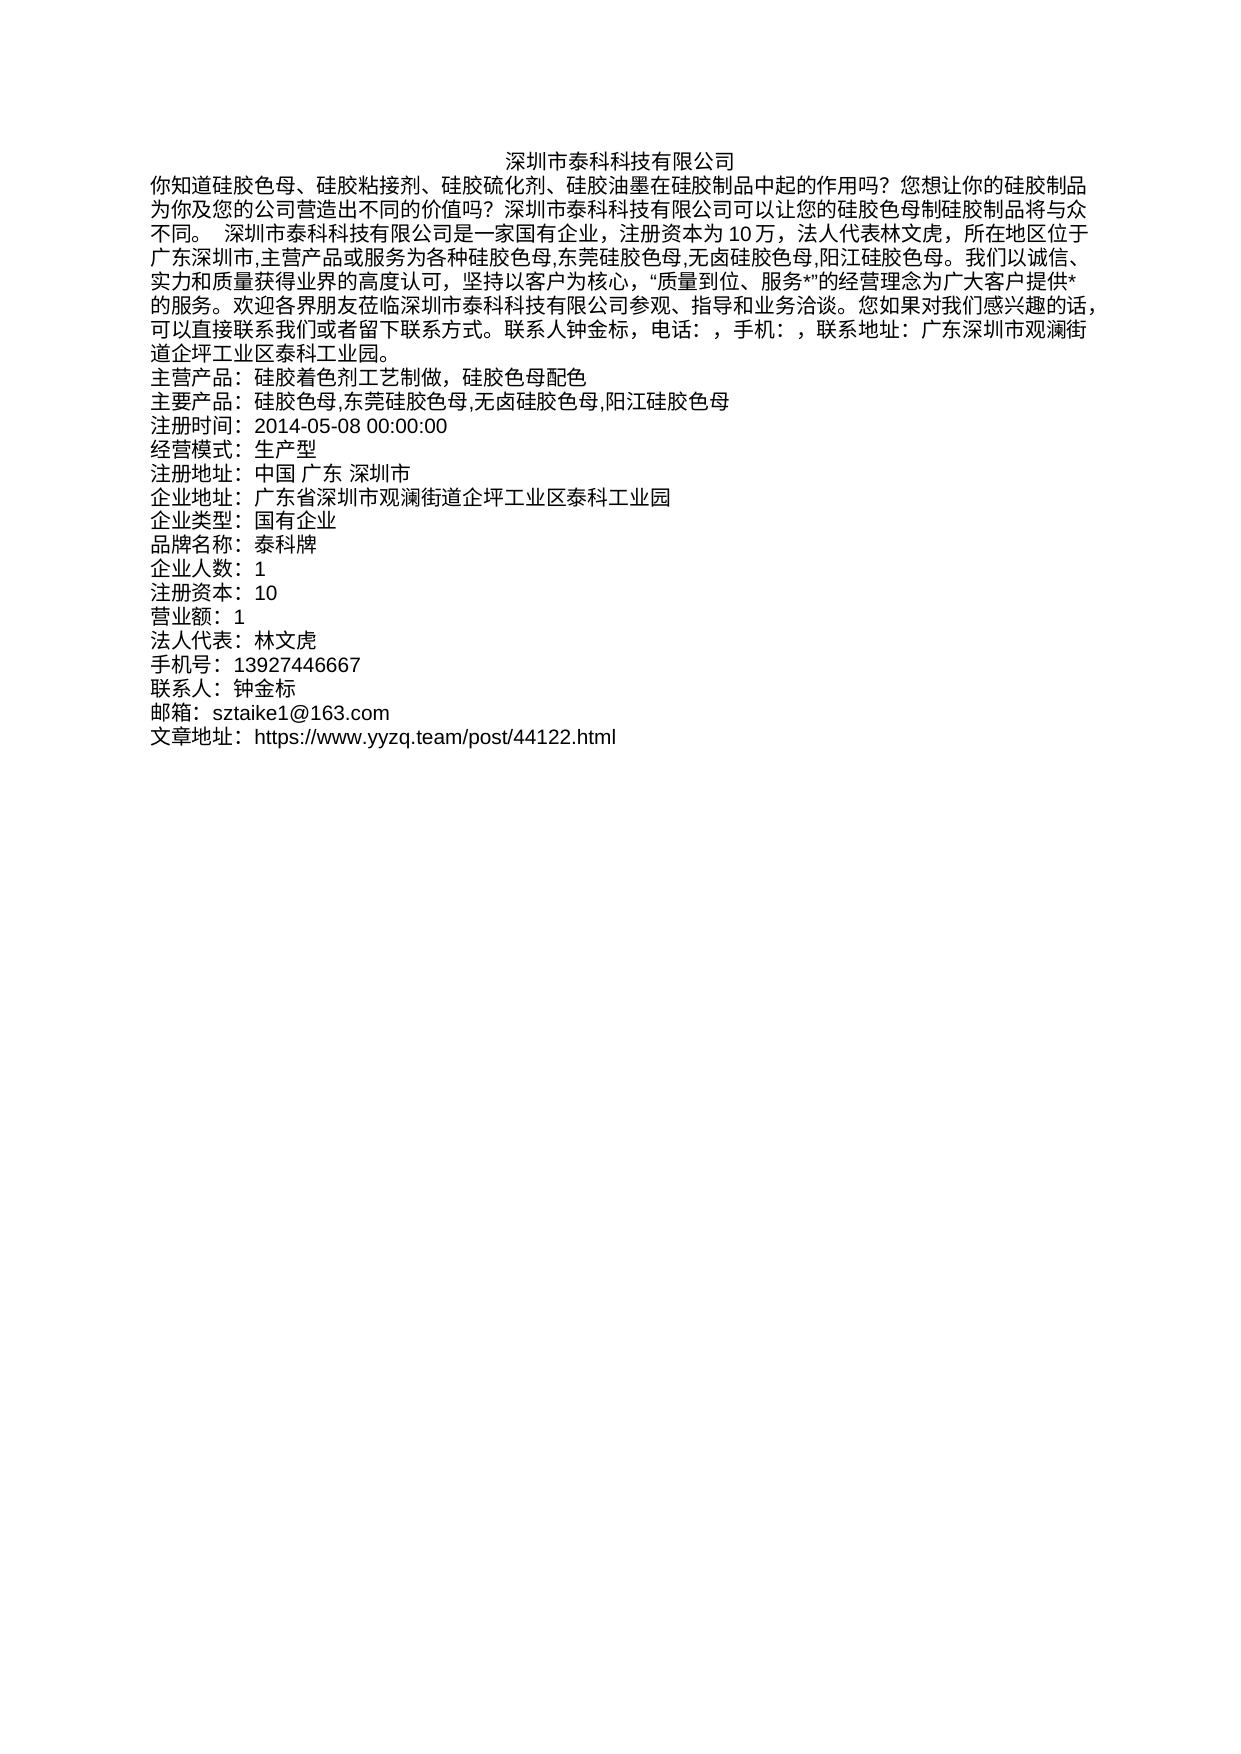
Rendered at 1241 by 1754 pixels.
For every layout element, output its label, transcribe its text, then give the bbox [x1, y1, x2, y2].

text 企业地址：广东省深圳市观澜街道企坪工业区泰科工业园 [150, 485, 1090, 509]
text 联系人：钟金标 [150, 677, 1090, 701]
text 注册资本：10 [150, 581, 1090, 605]
text 邮箱：sztaike1@163.com [150, 701, 1090, 725]
text 注册地址：中国 广东 深圳市 [150, 461, 1090, 485]
text 营业额：1 [150, 605, 1090, 629]
text 你知道硅胶色母、硅胶粘接剂、硅胶硫化剂、硅胶油墨在硅胶制品中起的作用吗？您想让你的硅胶制品为你及您的公司营造出不同的价值吗？深圳市泰科科技有限公司可以让您的硅胶色母制硅胶制品将与众不同。 深圳市泰科科技有限公司是一家国有企业，注册资本为10万，法人代表林文虎，所在地区位于广东深圳市,主营产品或服务为各种硅胶色母,东莞硅胶色母,无卤硅胶色母,阳江硅胶色母。我们以诚信、实力和质量获得业界的高度认可，坚持以客户为核心，“质量到位、服务*”的经营理念为广大客户提供*的服务。欢迎各界朋友莅临深圳市泰科科技有限公司参观、指导和业务洽谈。您如果对我们感兴趣的话，可以直接联系我们或者留下联系方式。联系人钟金标，电话：，手机：，联系地址：广东深圳市观澜街道企坪工业区泰科工业园。 [150, 174, 1090, 366]
text 品牌名称：泰科牌 [150, 533, 1090, 557]
text 文章地址：https://www.yyzq.team/post/44122.html [150, 725, 1090, 749]
text 企业类型：国有企业 [150, 509, 1090, 533]
text 经营模式：生产型 [150, 437, 1090, 461]
text 主要产品：硅胶色母,东莞硅胶色母,无卤硅胶色母,阳江硅胶色母 [150, 389, 1090, 413]
text 主营产品：硅胶着色剂工艺制做，硅胶色母配色 [150, 366, 1090, 389]
text 注册时间：2014-05-08 00:00:00 [150, 413, 1090, 437]
text 深圳市泰科科技有限公司 [150, 150, 1090, 174]
text 法人代表：林文虎 [150, 629, 1090, 653]
text 企业人数：1 [150, 557, 1090, 581]
text 手机号：13927446667 [150, 653, 1090, 677]
